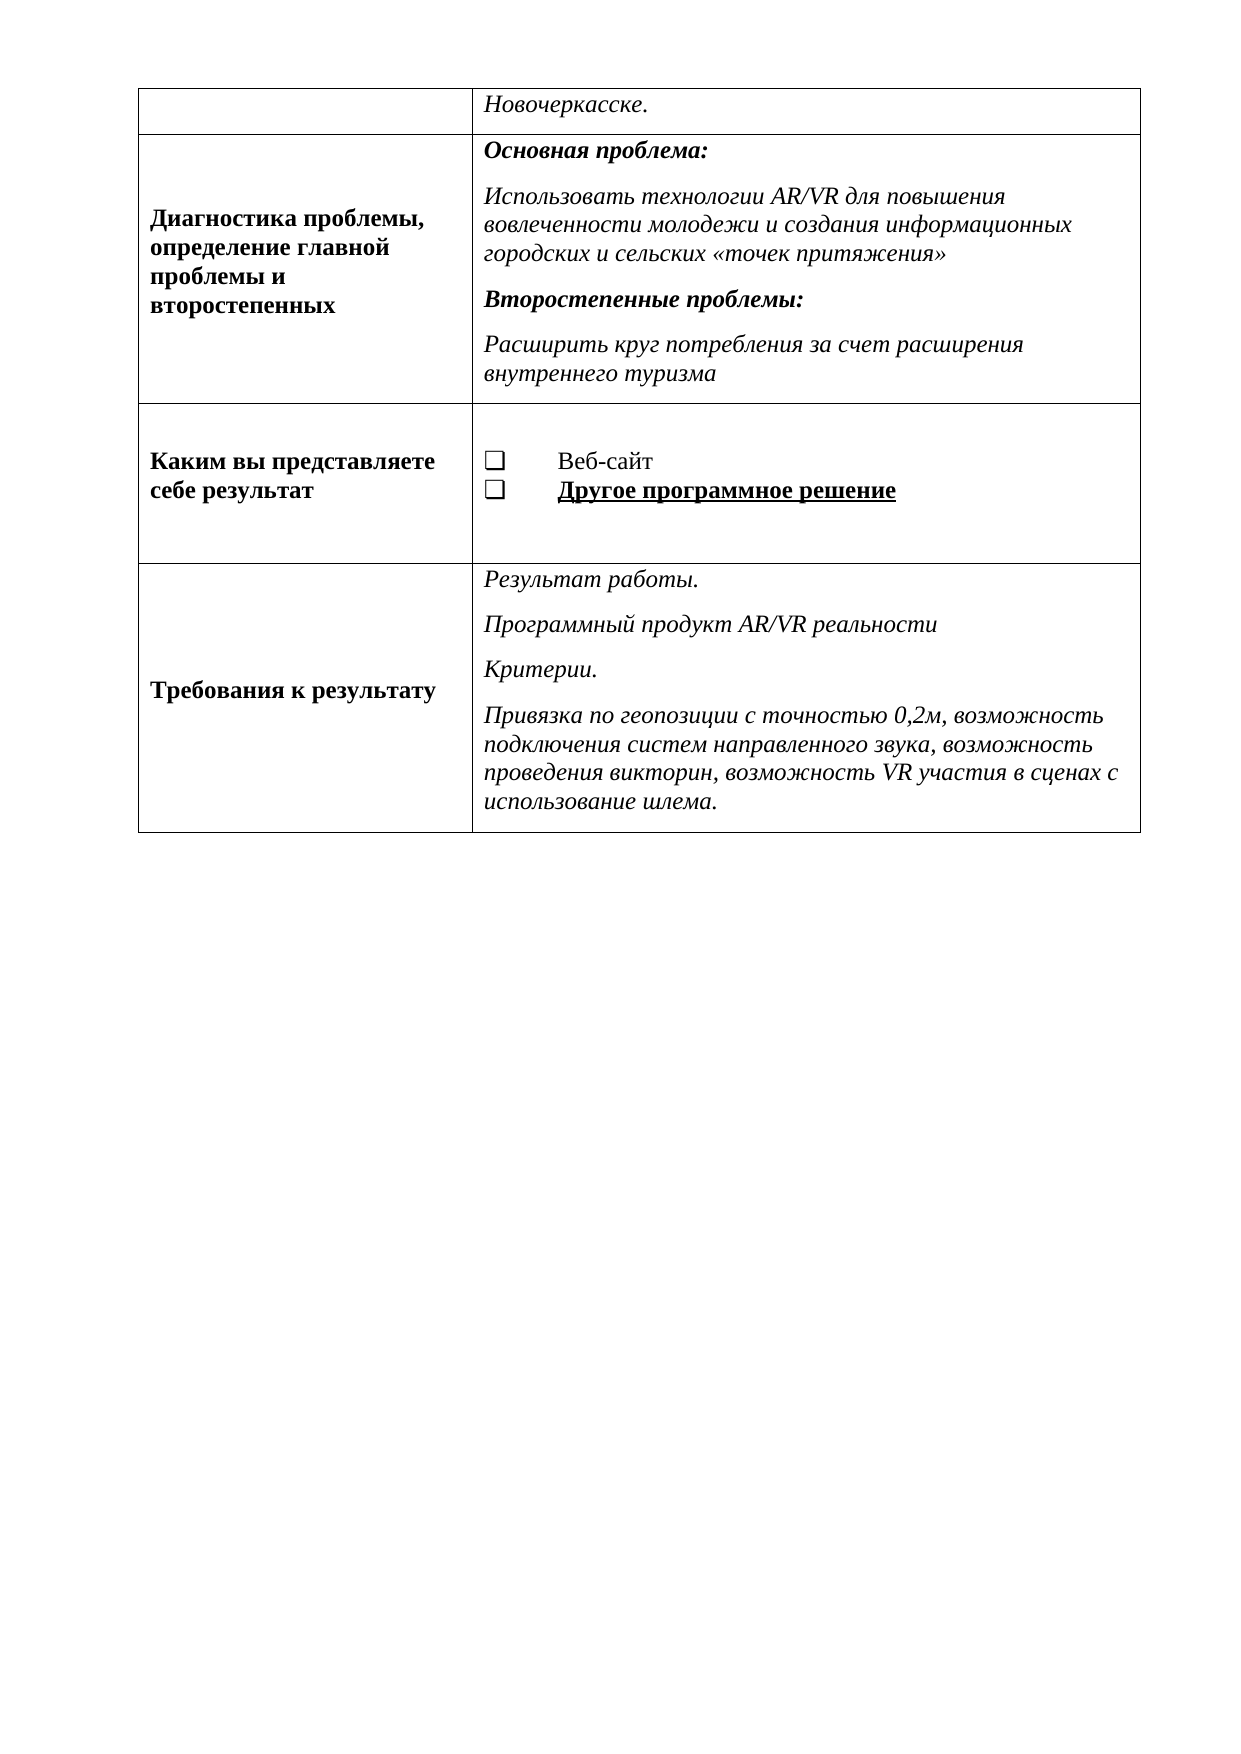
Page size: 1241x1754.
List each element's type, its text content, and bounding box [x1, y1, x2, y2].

table_cell Требования к результату [139, 564, 472, 832]
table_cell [473, 89, 1140, 134]
table_cell Каким вы представляете себе результат [139, 404, 472, 563]
table_cell Диагностика проблемы, определение главной проблемы и второстепенных [139, 135, 472, 403]
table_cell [139, 89, 472, 134]
table_cell Основная проблема: Использовать технологии AR/VR для повышения вовлеченности молодежи и создания информационных городских и сельских «точек притяжения» Второстепенные проблемы: Расширить круг потребления за счет расширения внутреннего туризма [473, 135, 1140, 403]
table_cell Веб-сайт Другое программное решение [473, 404, 1140, 563]
table_cell Результат работы. Программный продукт AR/VR реальности Критерии. Привязка по геопозиции с точностью 0,2м, возможность подключения систем направленного звука, возможность проведения викторин, возможность VR участия в сценах с использование шлема. [473, 564, 1140, 832]
